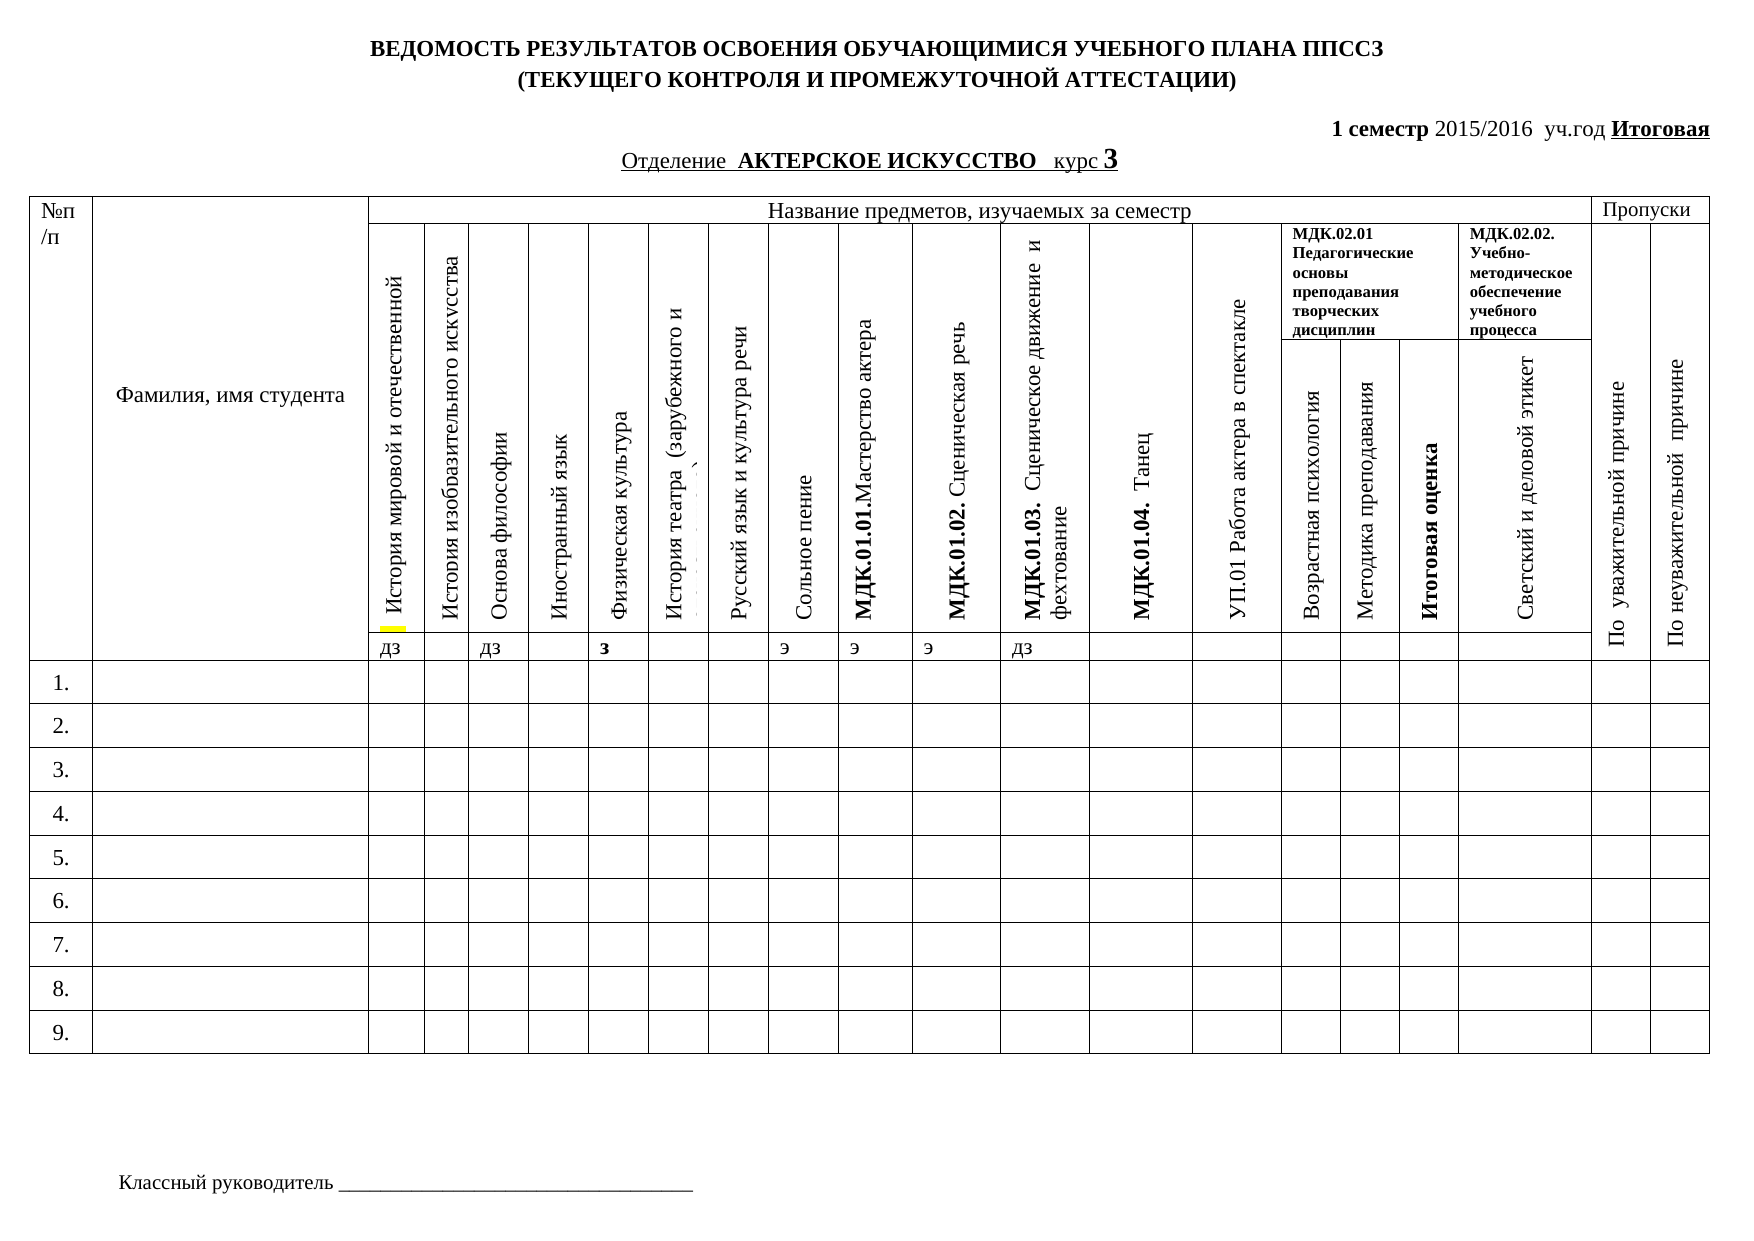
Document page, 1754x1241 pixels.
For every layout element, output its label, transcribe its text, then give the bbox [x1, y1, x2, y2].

table_cell [709, 1011, 768, 1053]
table_cell [1001, 792, 1089, 834]
table_cell [769, 661, 838, 703]
table_cell [469, 967, 528, 1009]
table_cell [709, 967, 768, 1009]
table_header №п/п [30, 197, 92, 659]
table_cell [709, 923, 768, 966]
table_cell [469, 661, 528, 703]
table_header Фамилия, имя студента [93, 197, 368, 659]
table_cell [649, 967, 708, 1009]
table_cell [1090, 967, 1192, 1009]
table_cell [529, 748, 588, 791]
table_cell [1282, 661, 1340, 703]
table_cell [1341, 967, 1399, 1009]
table_cell [913, 661, 1000, 703]
table_cell [1592, 836, 1650, 878]
table_cell [529, 792, 588, 834]
table_cell [589, 704, 648, 747]
table_cell э [839, 633, 912, 659]
table_cell [1651, 923, 1709, 966]
table_cell дз [369, 633, 424, 659]
table_cell [913, 1011, 1000, 1053]
table_cell МДК.01.03. Сценическое движение и фехтование [1001, 224, 1089, 632]
table_cell [1090, 748, 1192, 791]
table_cell [529, 923, 588, 966]
table_cell [839, 792, 912, 834]
table_cell [589, 1011, 648, 1053]
table_cell [1193, 836, 1281, 878]
table_cell [425, 967, 468, 1009]
table_cell [1651, 748, 1709, 791]
table_cell [769, 923, 838, 966]
table_cell [1193, 792, 1281, 834]
table_cell [425, 748, 468, 791]
table_cell [1400, 633, 1458, 659]
table_cell [1341, 836, 1399, 878]
table_cell [529, 633, 588, 659]
table_cell 3. [30, 748, 92, 791]
table_cell УП.01 Работа актера в спектакле [1193, 224, 1281, 632]
table_cell Итоговая оценка [1400, 340, 1458, 632]
table_cell [1282, 704, 1340, 747]
table_cell [1193, 661, 1281, 703]
table_cell [1282, 923, 1340, 966]
table_cell [589, 792, 648, 834]
table_cell [1341, 661, 1399, 703]
table_cell [425, 661, 468, 703]
table_cell [529, 836, 588, 878]
table_cell [769, 792, 838, 834]
table_cell [93, 967, 368, 1009]
table_cell [1400, 1011, 1458, 1053]
table_cell [93, 1011, 368, 1053]
table_cell [529, 967, 588, 1009]
table_cell [649, 923, 708, 966]
table_cell 2. [30, 704, 92, 747]
table_cell История театра (зарубежного и отечественного) [649, 224, 708, 632]
table_cell [369, 704, 424, 747]
table_cell [1592, 792, 1650, 834]
table_cell 5. [30, 836, 92, 878]
table_cell [425, 792, 468, 834]
table_cell [1651, 1011, 1709, 1053]
table_cell [1459, 1011, 1591, 1053]
table_cell [369, 1011, 424, 1053]
table_cell [589, 967, 648, 1009]
table_cell 7. [30, 923, 92, 966]
table_cell [1651, 704, 1709, 747]
table_cell Основа философии [469, 224, 528, 632]
table_cell [1282, 1011, 1340, 1053]
table_cell [913, 792, 1000, 834]
table_cell [1193, 748, 1281, 791]
table_cell [1282, 633, 1340, 659]
table_cell [1400, 836, 1458, 878]
table_cell [1459, 704, 1591, 747]
table_cell [649, 633, 708, 659]
table_cell [1193, 923, 1281, 966]
table_cell [1651, 879, 1709, 922]
table_cell [589, 923, 648, 966]
table_cell 4. [30, 792, 92, 834]
table_cell [1592, 879, 1650, 922]
table_cell [1282, 967, 1340, 1009]
table_cell [913, 879, 1000, 922]
table_cell [649, 661, 708, 703]
table_cell [649, 792, 708, 834]
table_cell [369, 879, 424, 922]
table_cell [769, 748, 838, 791]
table_cell [529, 1011, 588, 1053]
table_cell [839, 923, 912, 966]
table_cell [529, 704, 588, 747]
table_cell [1341, 792, 1399, 834]
table_cell [1459, 967, 1591, 1009]
table_cell История мировой и отечественной драматургии [369, 224, 424, 632]
table_cell Методика преподавания актерского мастерства [1341, 340, 1399, 632]
table_cell [425, 633, 468, 659]
table_cell э [769, 633, 838, 659]
table_cell [913, 836, 1000, 878]
table_cell [1459, 836, 1591, 878]
table_cell [1001, 704, 1089, 747]
table_cell [1193, 879, 1281, 922]
table_cell [425, 1011, 468, 1053]
table_cell [1090, 633, 1192, 659]
table_cell [589, 661, 648, 703]
table_cell [839, 661, 912, 703]
table_cell [93, 923, 368, 966]
table_cell [369, 836, 424, 878]
table_cell [1459, 792, 1591, 834]
table_cell [1090, 923, 1192, 966]
table_cell [1341, 1011, 1399, 1053]
table_cell [1459, 661, 1591, 703]
table_cell [1400, 661, 1458, 703]
table_cell [709, 879, 768, 922]
table_cell [93, 748, 368, 791]
table_cell [1193, 704, 1281, 747]
table_cell э [913, 633, 1000, 659]
table_cell [1651, 836, 1709, 878]
table_cell [913, 923, 1000, 966]
table_cell [589, 879, 648, 922]
table_cell [1090, 879, 1192, 922]
table_cell [369, 923, 424, 966]
table_cell [1651, 792, 1709, 834]
table_cell [649, 748, 708, 791]
table_cell [913, 704, 1000, 747]
text Классный руководитель __________________________________ [118, 1170, 1724, 1194]
table_cell [913, 748, 1000, 791]
table_cell МДК.02.02. Учебно-методическое обеспечение учебного процесса [1459, 224, 1591, 339]
table_cell [649, 704, 708, 747]
table_cell [709, 748, 768, 791]
table_cell [1651, 661, 1709, 703]
table_cell [839, 879, 912, 922]
table_cell [1651, 967, 1709, 1009]
table_cell [529, 879, 588, 922]
table_cell [469, 1011, 528, 1053]
table_cell По уважительной причине [1592, 224, 1650, 659]
table_cell [1001, 661, 1089, 703]
table_cell [529, 661, 588, 703]
table_cell [1400, 923, 1458, 966]
table_cell [1001, 1011, 1089, 1053]
table_cell [93, 661, 368, 703]
table_cell [1001, 879, 1089, 922]
table_cell [1592, 1011, 1650, 1053]
table_cell [1400, 879, 1458, 922]
table_cell Возрастная психология [1282, 340, 1340, 632]
table_cell [1282, 792, 1340, 834]
table_cell [425, 704, 468, 747]
table_cell [1341, 704, 1399, 747]
table_cell [1001, 836, 1089, 878]
table_cell [369, 792, 424, 834]
table_cell [649, 879, 708, 922]
table_cell [1400, 792, 1458, 834]
table_cell [1592, 661, 1650, 703]
table_cell [369, 967, 424, 1009]
table_cell [425, 923, 468, 966]
table_cell [839, 704, 912, 747]
table_cell [1341, 633, 1399, 659]
table_cell История изобразительного искусства [425, 224, 468, 632]
table_cell [709, 792, 768, 834]
table_cell [469, 836, 528, 878]
table_cell Русский язык и культура речи [709, 224, 768, 632]
table_cell [93, 792, 368, 834]
table_cell [1400, 748, 1458, 791]
table_cell [1459, 923, 1591, 966]
table_cell По неуважительной причине [1651, 224, 1709, 659]
table_cell [709, 633, 768, 659]
table_cell [1090, 704, 1192, 747]
table_cell [1090, 1011, 1192, 1053]
table_cell [1341, 748, 1399, 791]
table_cell [839, 1011, 912, 1053]
table_cell [1592, 923, 1650, 966]
table_cell [93, 704, 368, 747]
table_cell [589, 748, 648, 791]
table_cell з [589, 633, 648, 659]
table_cell [1193, 633, 1281, 659]
table_cell 8. [30, 967, 92, 1009]
text (ТЕКУЩЕГО КОНТРОЛЯ И ПРОМЕЖУТОЧНОЙ АТТЕСТАЦИИ) [29, 66, 1724, 92]
table_cell [1193, 1011, 1281, 1053]
table_cell [1282, 879, 1340, 922]
table_cell [1592, 967, 1650, 1009]
table_cell [369, 748, 424, 791]
table_cell [709, 836, 768, 878]
table_cell дз [469, 633, 528, 659]
table_cell [1459, 879, 1591, 922]
table_cell [589, 836, 648, 878]
table_cell 6. [30, 879, 92, 922]
table_cell Иностранный язык [529, 224, 588, 632]
table_cell [709, 704, 768, 747]
table_cell [1090, 661, 1192, 703]
text 1 семестр 2015/2016 уч.год Итоговая [29, 115, 1710, 141]
table_cell [1001, 748, 1089, 791]
table_cell [709, 661, 768, 703]
text Отделение Актерское искусство курс 3 [29, 141, 1710, 175]
table_cell [1341, 879, 1399, 922]
table_cell [469, 923, 528, 966]
table_cell Светский и деловой этикет [1459, 340, 1591, 632]
table_cell [93, 836, 368, 878]
table_cell [769, 1011, 838, 1053]
table_cell Сольное пение [769, 224, 838, 632]
table_cell [769, 967, 838, 1009]
table_cell 1. [30, 661, 92, 703]
table_cell [1282, 748, 1340, 791]
table_cell [1001, 923, 1089, 966]
table_cell [425, 836, 468, 878]
table_cell [469, 748, 528, 791]
table_cell [1459, 633, 1591, 659]
table_cell [839, 836, 912, 878]
table_cell [1341, 923, 1399, 966]
table_cell [469, 879, 528, 922]
table_cell [1400, 967, 1458, 1009]
table_cell [469, 704, 528, 747]
table_cell [1592, 748, 1650, 791]
table_cell Физическая культура [589, 224, 648, 632]
table_cell [839, 967, 912, 1009]
table_cell МДК.01.01.Мастерство актера [839, 224, 912, 632]
table_cell [913, 967, 1000, 1009]
table_cell [839, 748, 912, 791]
table_cell [469, 792, 528, 834]
text ВЕДОМОСТЬ РЕЗУЛЬТАТОВ ОСВОЕНИЯ ОБУЧАЮЩИМИСЯ УЧЕБНОГО ПЛАНА ППССЗ [29, 35, 1724, 62]
table_cell [1459, 748, 1591, 791]
table_cell [649, 1011, 708, 1053]
table_cell [1592, 704, 1650, 747]
table_cell [769, 879, 838, 922]
table_header Пропуски [1592, 197, 1709, 223]
table_header Название предметов, изучаемых за семестр [369, 197, 1591, 223]
table_cell [769, 836, 838, 878]
table_cell [1282, 836, 1340, 878]
table_cell [369, 661, 424, 703]
table_cell [1090, 792, 1192, 834]
table_cell [1193, 967, 1281, 1009]
table_cell [425, 879, 468, 922]
table_cell дз [1001, 633, 1089, 659]
table_cell [769, 704, 838, 747]
table_cell [1001, 967, 1089, 1009]
table_cell [1090, 836, 1192, 878]
table_cell МДК.01.04. Танец [1090, 224, 1192, 632]
table_cell [1400, 704, 1458, 747]
table_cell 9. [30, 1011, 92, 1053]
table_cell МДК.02.01 Педагогические основы преподавания творческих дисциплин [1282, 224, 1458, 339]
table_cell [93, 879, 368, 922]
table_cell МДК.01.02. Сценическая речь [913, 224, 1000, 632]
table_cell [649, 836, 708, 878]
